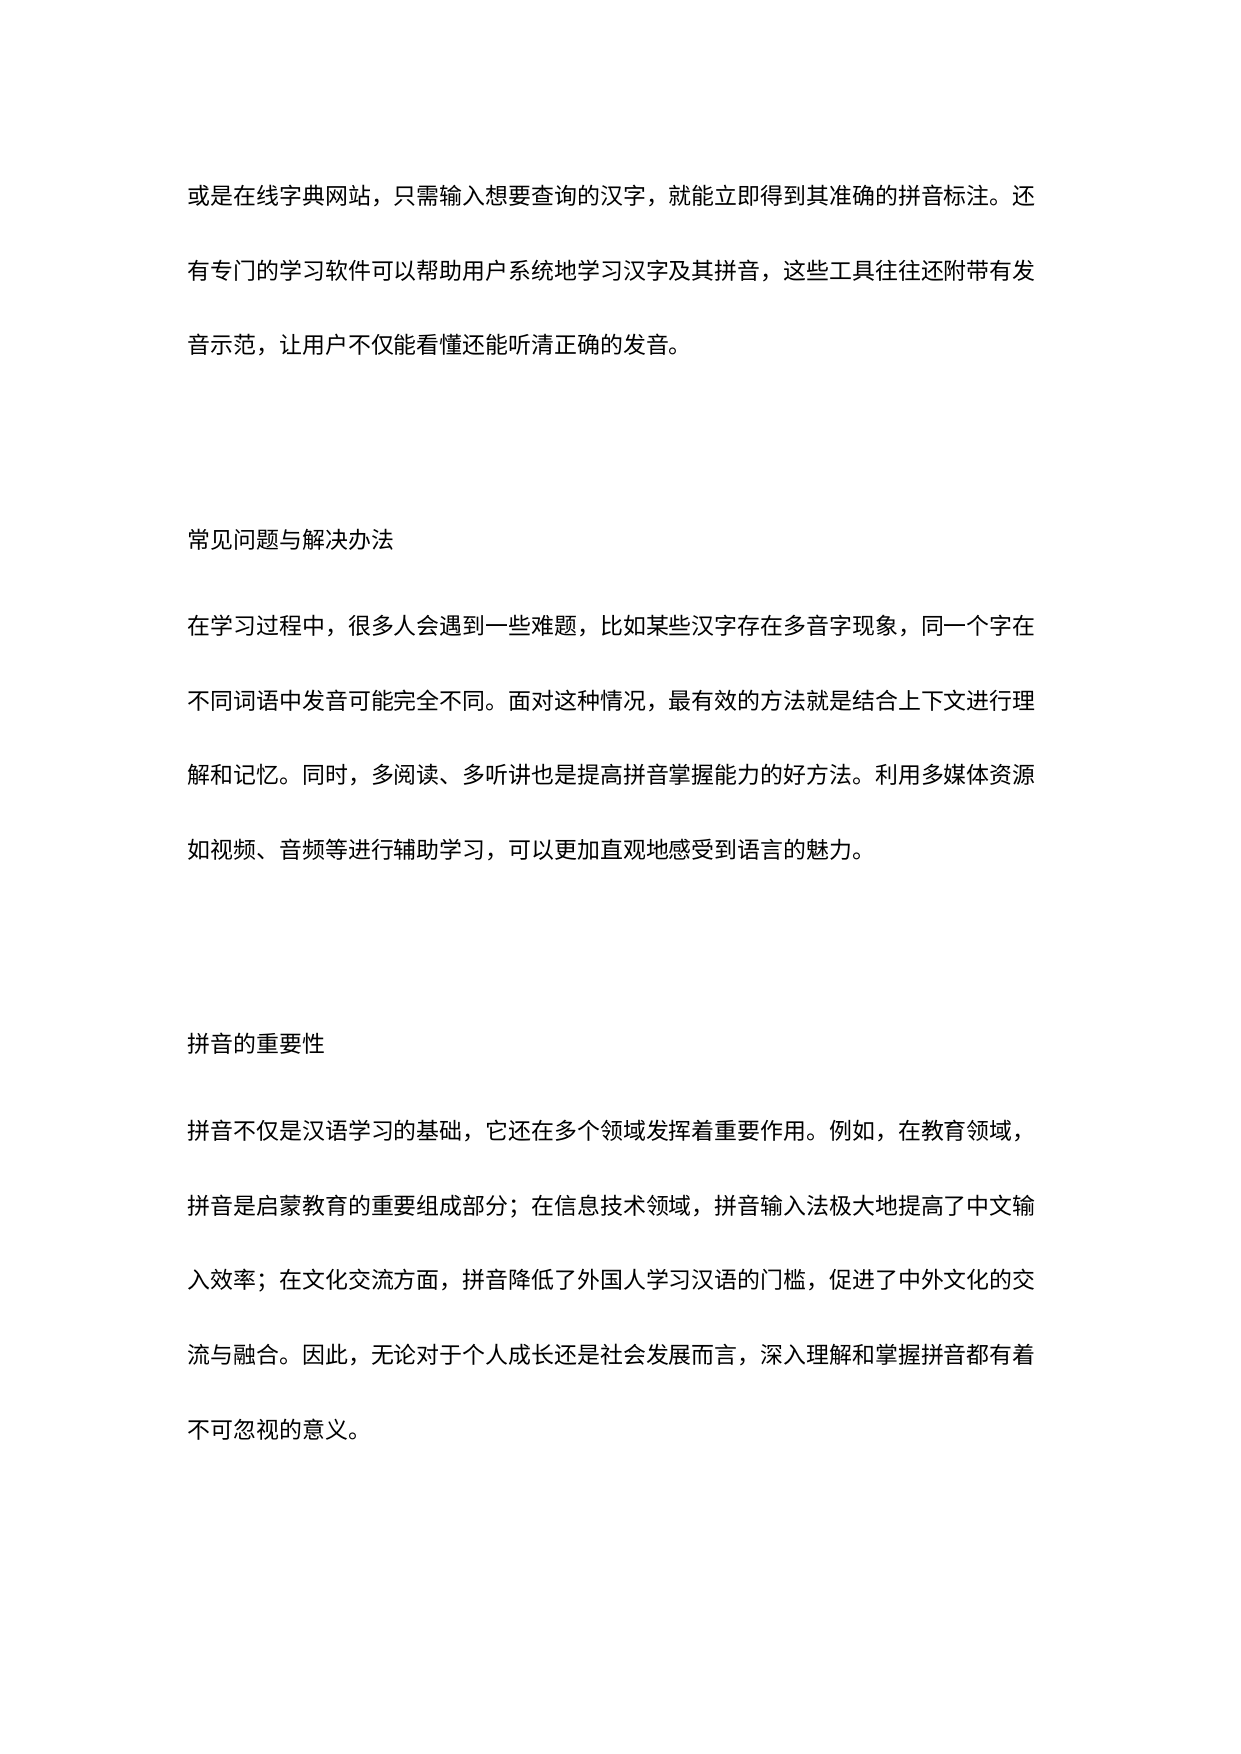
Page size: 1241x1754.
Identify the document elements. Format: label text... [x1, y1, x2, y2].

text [187, 162, 1053, 376]
text 常见问题与解决办法 [187, 506, 1053, 571]
text 拼音不仅是汉语学习的基础，它还在多个领域发挥着重要作用。例如，在教育领域，拼音是启蒙教育的重要组成部分；在信息技术领域，拼音输入法极大地提高了中文输入效率；在文化交流方面，拼音降低了外国人学习汉语的门槛，促进了中外文化的交流与融合。因此，无论对于个人成长还是社会发展而言，深入理解和掌握拼音都有着不可忽视的意义。 [187, 1097, 1053, 1461]
text 拼音的重要性 [187, 1011, 1053, 1076]
text 在学习过程中，很多人会遇到一些难题，比如某些汉字存在多音字现象，同一个字在不同词语中发音可能完全不同。面对这种情况，最有效的方法就是结合上下文进行理解和记忆。同时，多阅读、多听讲也是提高拼音掌握能力的好方法。利用多媒体资源如视频、音频等进行辅助学习，可以更加直观地感受到语言的魅力。 [187, 592, 1053, 881]
